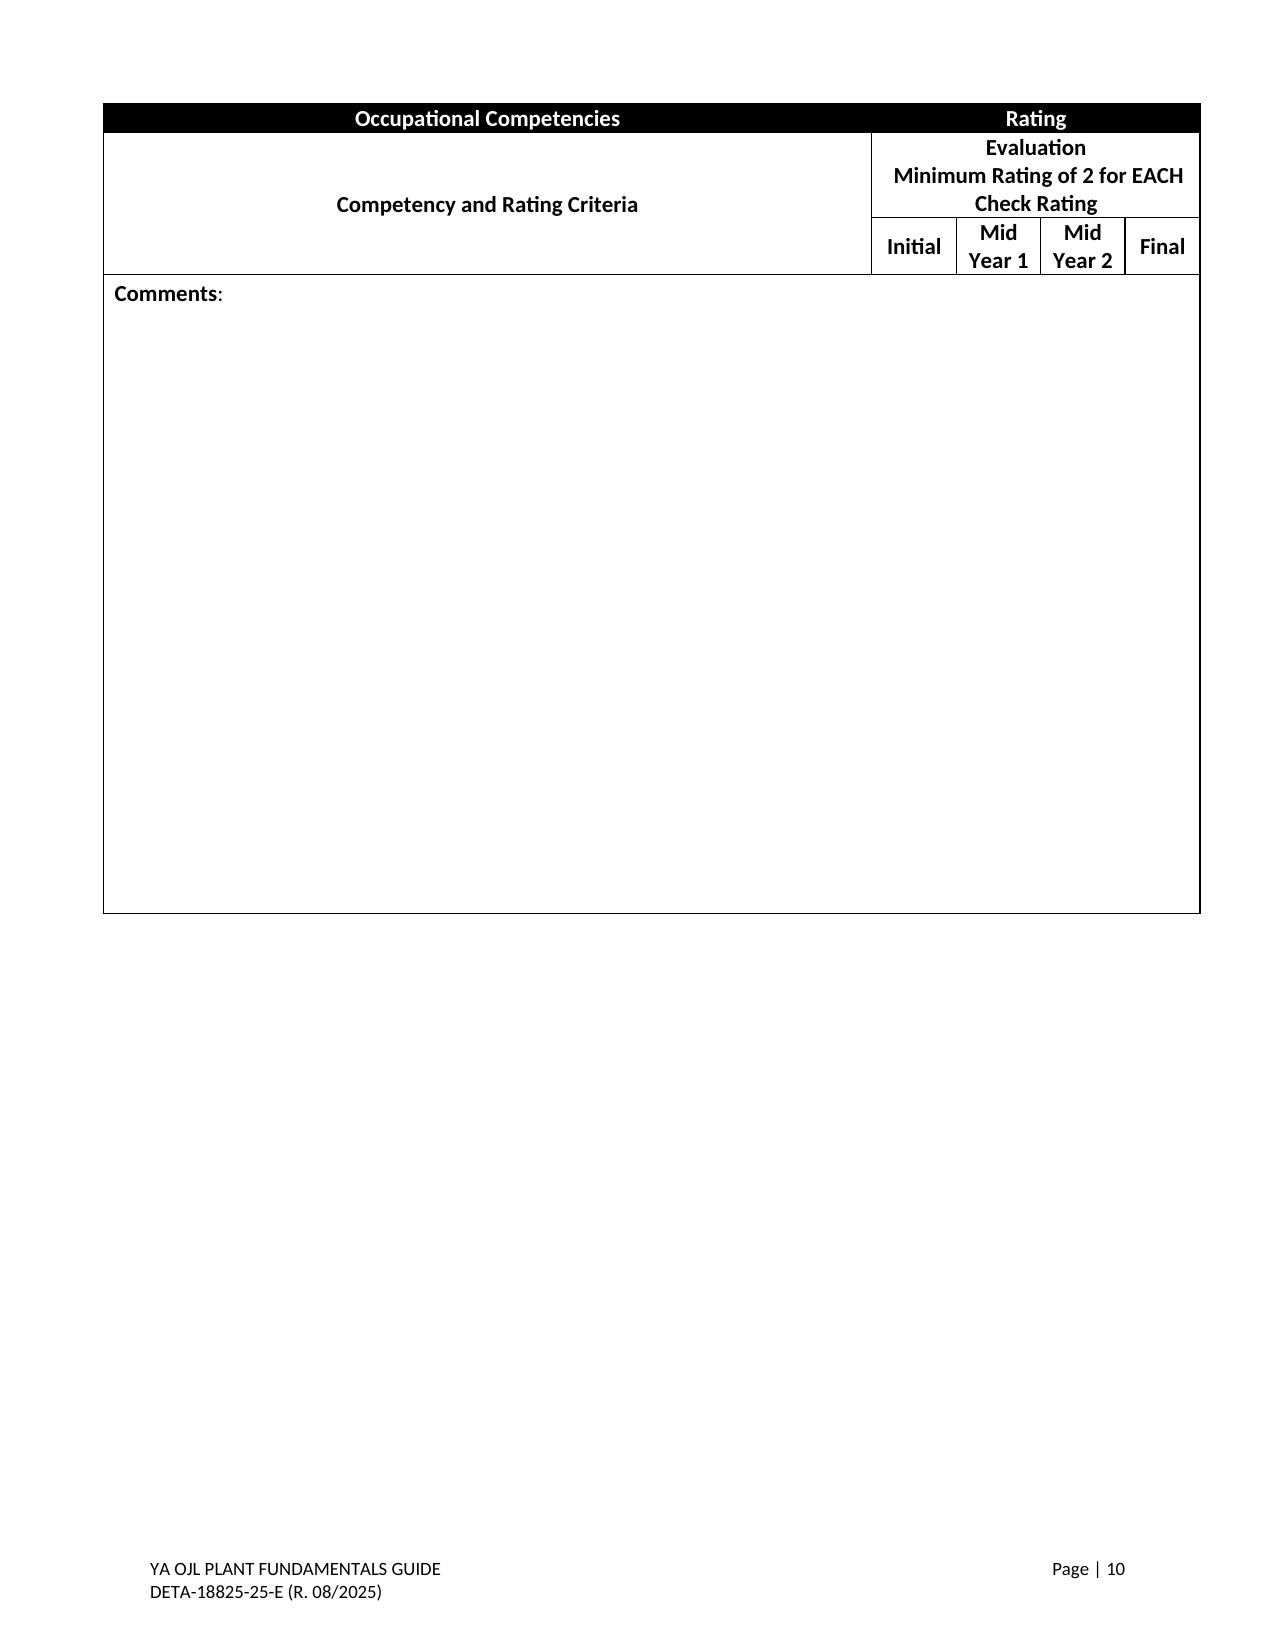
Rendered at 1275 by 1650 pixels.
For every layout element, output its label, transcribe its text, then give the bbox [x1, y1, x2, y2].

table_cell Mid Year 1 [957, 218, 1040, 274]
table_cell Competency and Rating Criteria [104, 133, 871, 274]
table_cell Evaluation Minimum Rating of 2 for EACH Check Rating [872, 133, 1199, 217]
table_header Rating [872, 104, 1199, 132]
table_cell Final [1126, 218, 1199, 274]
table_cell Comments: [104, 275, 1199, 913]
table_cell Mid Year 2 [1041, 218, 1124, 274]
table_cell Initial [872, 218, 956, 274]
table_header Occupational Competencies [104, 104, 871, 132]
